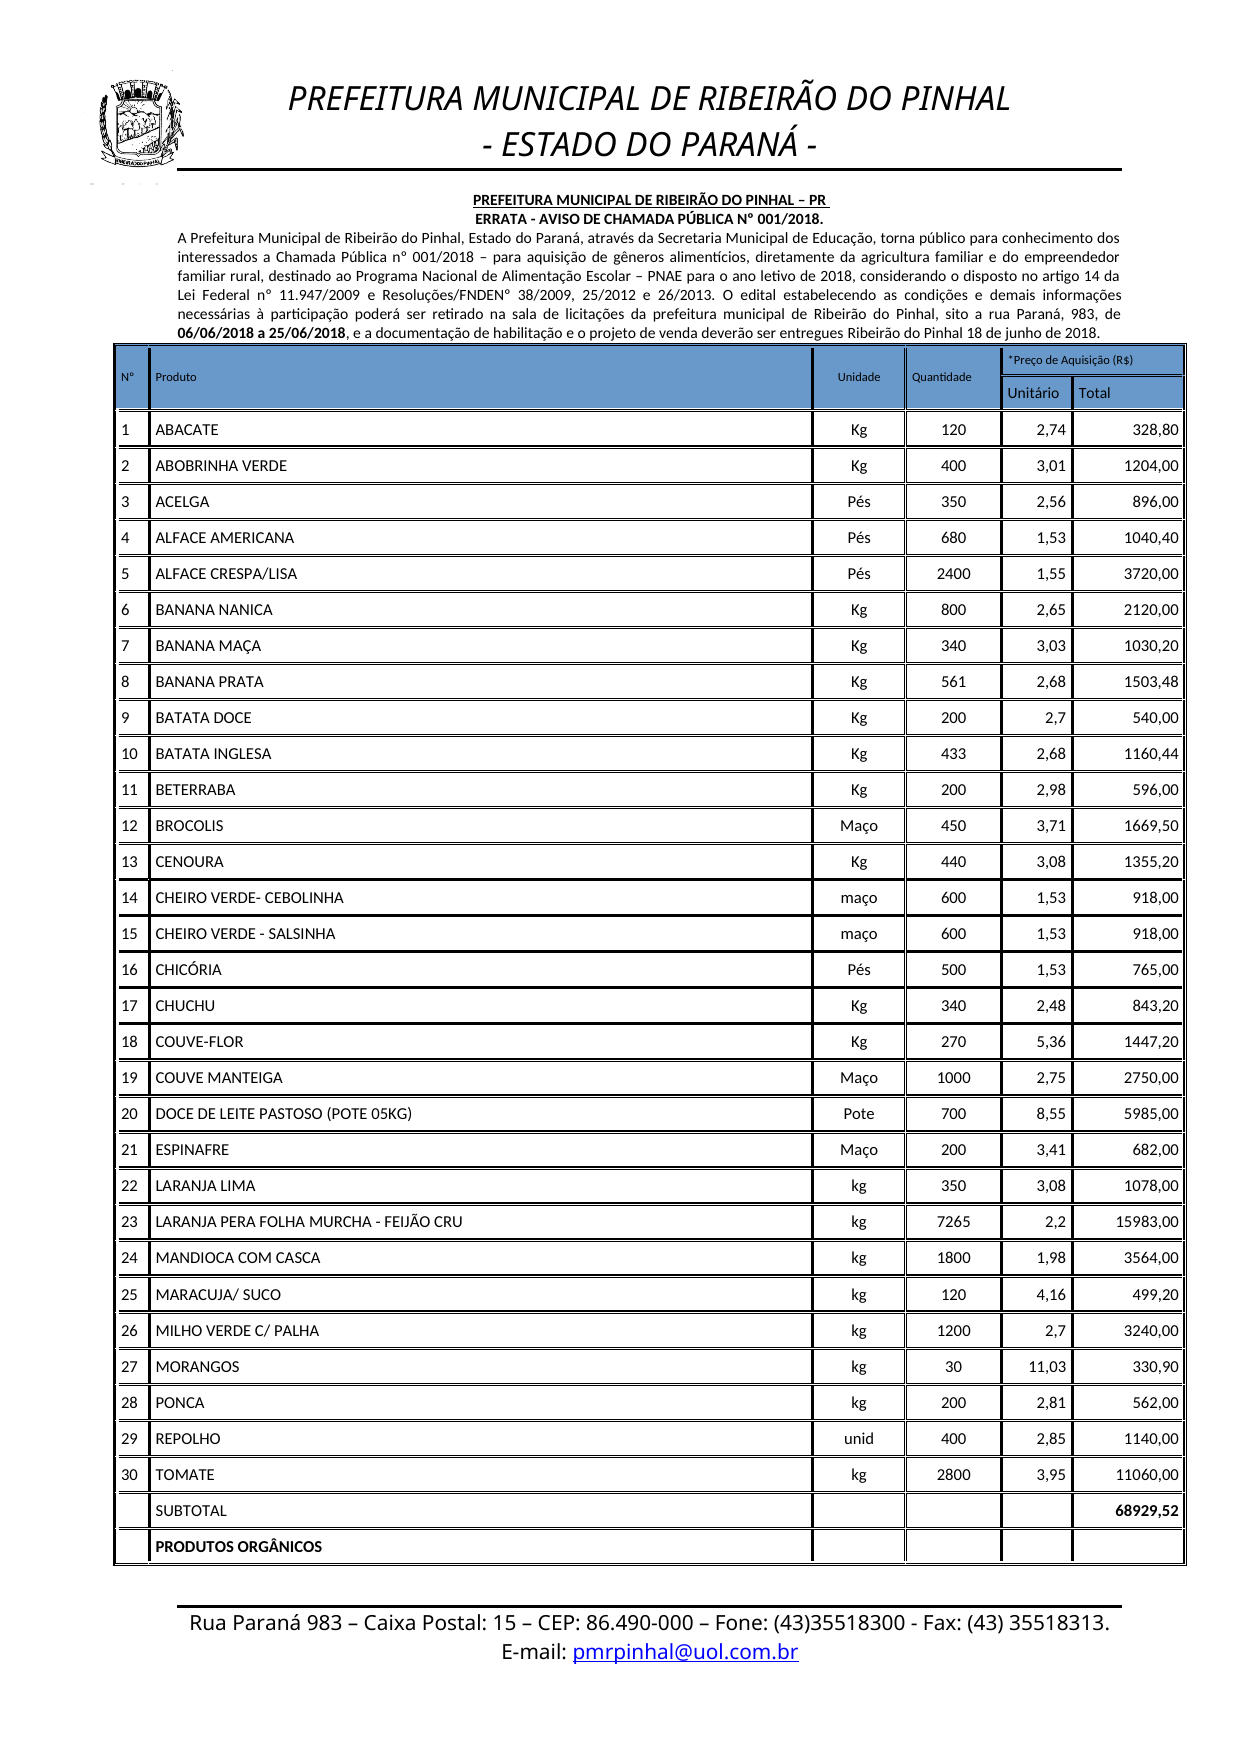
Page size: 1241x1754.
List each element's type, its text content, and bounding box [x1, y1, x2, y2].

table_cell 1,53 [1003, 881, 1071, 914]
table_cell kg [814, 1170, 904, 1202]
table_cell 120 [907, 1278, 1000, 1310]
table_cell 1204,00 [1074, 445, 1184, 481]
table_cell 15983,00 [1074, 1202, 1184, 1238]
table_cell Kg [814, 1025, 904, 1058]
table_cell 20 [116, 1094, 148, 1130]
table_cell 3240,00 [1074, 1310, 1184, 1346]
table_cell [812, 1530, 906, 1563]
table_cell 25 [116, 1274, 148, 1310]
table_header Unidade [812, 346, 906, 408]
table_cell 22 [116, 1166, 148, 1202]
table_cell [1001, 1530, 1072, 1563]
table_cell [1072, 1527, 1185, 1563]
table_header Nº [115, 344, 149, 408]
table_cell maço [814, 881, 904, 914]
text PREFEITURA MUNICIPAL DE RIBEIRÃO DO PINHAL – PR [177, 190, 1122, 209]
table_cell 200 [907, 1134, 1000, 1166]
table_cell 561 [907, 665, 1000, 698]
table_cell 350 [907, 485, 1000, 517]
table_cell Kg [814, 989, 904, 1022]
table_cell 1,55 [1003, 557, 1071, 589]
table_cell 2,81 [1003, 1386, 1071, 1418]
table_cell [814, 1494, 904, 1527]
table_header Produto [149, 346, 812, 408]
table_cell 10 [115, 734, 149, 770]
table_cell 918,00 [1074, 914, 1183, 950]
table_cell 30 [907, 1350, 1000, 1382]
table_cell 328,80 [1074, 409, 1184, 445]
table_cell CHICÓRIA [151, 953, 811, 986]
table_cell ABOBRINHA VERDE [151, 449, 811, 481]
table_cell 23 [116, 1202, 148, 1238]
table_cell Pote [814, 1098, 904, 1130]
table_cell CENOURA [151, 845, 811, 878]
table_cell 500 [907, 953, 1000, 986]
table_cell 843,20 [1074, 986, 1183, 1022]
table_cell 1 [116, 409, 148, 445]
table_cell Kg [814, 629, 904, 662]
table_cell 30 [116, 1455, 148, 1491]
table_cell Pés [814, 557, 904, 589]
table_cell CHEIRO VERDE - SALSINHA [151, 917, 811, 950]
table_cell [1003, 1494, 1071, 1527]
table_cell BETERRABA [151, 773, 811, 806]
table_cell REPOLHO [151, 1422, 811, 1454]
table_cell kg [814, 1350, 904, 1382]
table_cell 28 [116, 1383, 148, 1418]
table_cell Kg [814, 449, 904, 481]
table_cell [115, 1527, 149, 1563]
table_cell 3,01 [1003, 449, 1071, 481]
table_cell 2800 [907, 1458, 1000, 1491]
table_cell PONCA [151, 1386, 811, 1418]
table_cell Kg [814, 593, 904, 626]
table_cell 2,68 [1003, 737, 1071, 770]
table_cell COUVE MANTEIGA [151, 1062, 811, 1094]
table_cell 2,74 [1003, 412, 1071, 445]
table_cell 896,00 [1074, 481, 1184, 517]
table_cell 2,65 [1003, 593, 1071, 626]
table_cell 682,00 [1074, 1130, 1184, 1166]
table_cell 3,41 [1003, 1134, 1071, 1166]
table_cell 12 [115, 806, 149, 842]
table_cell 596,00 [1072, 770, 1185, 806]
table_cell 200 [907, 1386, 1000, 1418]
table_cell 2,56 [1003, 485, 1071, 517]
table_cell 1669,50 [1072, 806, 1185, 842]
table_cell 499,20 [1074, 1274, 1184, 1310]
table_cell 765,00 [1074, 950, 1183, 986]
table_cell CHUCHU [151, 989, 811, 1022]
table_cell 2400 [907, 557, 1000, 589]
table_cell 1,53 [1003, 917, 1071, 950]
table_cell 68929,52 [1072, 1491, 1185, 1527]
table_cell 6 [116, 590, 148, 626]
table_cell 1140,00 [1074, 1419, 1184, 1454]
table_cell 3,08 [1003, 1170, 1071, 1202]
table_cell kg [814, 1206, 904, 1238]
table_cell kg [814, 1458, 904, 1491]
table_cell kg [814, 1386, 904, 1418]
table_cell 7265 [907, 1206, 1000, 1238]
table_cell 270 [907, 1025, 1000, 1058]
table_cell 1503,48 [1072, 662, 1185, 698]
table_cell 340 [907, 629, 1000, 662]
table_cell 400 [907, 1422, 1000, 1454]
table_cell [906, 1530, 1001, 1563]
table_cell 2120,00 [1074, 590, 1184, 626]
table_cell 29 [116, 1419, 148, 1454]
table_header *Preço de Aquisição (R$) [1001, 346, 1183, 374]
table_cell ESPINAFRE [151, 1134, 811, 1166]
table_cell 19 [116, 1058, 148, 1094]
table_cell Maço [814, 809, 904, 842]
table_cell 1160,44 [1072, 734, 1185, 770]
table_cell BANANA NANICA [151, 593, 811, 626]
table_cell 918,00 [1074, 878, 1185, 914]
table_cell 3,08 [1003, 845, 1071, 878]
table_cell 1040,40 [1074, 518, 1184, 553]
table_cell 2,85 [1003, 1422, 1071, 1454]
table_cell 700 [907, 1098, 1000, 1130]
table_cell 5,36 [1003, 1025, 1071, 1058]
table_cell 1447,20 [1074, 1022, 1183, 1058]
table_cell LARANJA LIMA [151, 1170, 811, 1202]
table_cell Pés [814, 953, 904, 986]
table_cell 18 [116, 1022, 148, 1058]
table_cell 2,68 [1003, 665, 1071, 698]
table_cell Maço [814, 1134, 904, 1166]
table_cell 1,98 [1003, 1242, 1071, 1274]
table_cell ALFACE CRESPA/LISA [151, 557, 811, 589]
table_cell Maço [814, 1062, 904, 1094]
table_cell MORANGOS [151, 1350, 811, 1382]
text A Prefeitura Municipal de Ribeirão do Pinhal, Estado do Paraná, através da Secretaria Municipal de Educação, torna público para conhecimento dos interessados a Chamada Pública nº 001/2018 – para aquisição de gêneros alimentícios, diretamente da agricultura familiar e do empreendedor familiar rural, destinado ao Programa Nacional de Alimentação Escolar – PNAE para o ano letivo de 2018, considerando o disposto no artigo 14 da Lei Federal nº 11.947/2009 e Resoluções/FNDENº 38/2009, 25/2012 e 26/2013. O edital estabelecendo as condições e demais informações necessárias à participação poderá ser retirado na sala de licitações da prefeitura municipal de Ribeirão do Pinhal, sito a rua Paraná, 983, de 06/06/2018 a 25/06/2018, e a documentação de habilitação e o projeto de venda deverão ser entregues Ribeirão do Pinhal 18 de junho de 2018. [177, 228, 1122, 343]
table_cell Pés [814, 521, 904, 553]
table_cell 4 [116, 518, 148, 553]
table_cell Kg [814, 845, 904, 878]
table_cell 5985,00 [1074, 1094, 1184, 1130]
table_cell PRODUTOS ORGÂNICOS [149, 1530, 812, 1563]
table_cell Kg [814, 737, 904, 770]
table_cell 2,7 [1003, 701, 1071, 734]
table_cell 9 [115, 698, 149, 734]
table_cell Kg [814, 773, 904, 806]
table_cell Kg [814, 701, 904, 734]
table_cell 1078,00 [1074, 1166, 1184, 1202]
table_cell 600 [907, 917, 1000, 950]
table_cell BATATA INGLESA [151, 737, 811, 770]
table_cell maço [814, 917, 904, 950]
table_cell [115, 1491, 149, 1527]
table_cell 350 [907, 1170, 1000, 1202]
table_cell 27 [116, 1346, 148, 1382]
table_cell 562,00 [1074, 1383, 1184, 1418]
table_cell 3720,00 [1074, 554, 1184, 589]
table_cell 2 [116, 445, 148, 481]
table_cell 8,55 [1003, 1098, 1071, 1130]
table_cell MANDIOCA COM CASCA [151, 1242, 811, 1274]
table_cell 200 [907, 773, 1000, 806]
table_cell 1800 [907, 1242, 1000, 1274]
table_cell Total [1072, 374, 1185, 408]
table_cell 4,16 [1003, 1278, 1071, 1310]
table_cell 400 [907, 449, 1000, 481]
picture [83, 65, 202, 185]
table_cell unid [814, 1422, 904, 1454]
table_cell 3,03 [1003, 629, 1071, 662]
table_cell 16 [116, 950, 148, 986]
table_cell 5 [116, 554, 148, 589]
table_cell TOMATE [151, 1458, 811, 1491]
table_cell kg [814, 1278, 904, 1310]
table_cell 15 [116, 914, 148, 950]
table_cell 2,2 [1003, 1206, 1071, 1238]
table_cell 7 [115, 626, 149, 662]
table_cell ACELGA [151, 485, 811, 517]
table_cell COUVE-FLOR [151, 1025, 811, 1058]
table_cell 800 [907, 593, 1000, 626]
table_cell 3,95 [1003, 1458, 1071, 1491]
table_cell 1200 [907, 1314, 1000, 1346]
table_cell BROCOLIS [151, 809, 811, 842]
table_cell BANANA MAÇA [151, 629, 811, 662]
table_cell DOCE DE LEITE PASTOSO (POTE 05KG) [151, 1098, 811, 1130]
table_cell MARACUJA/ SUCO [151, 1278, 811, 1310]
table_cell 8 [115, 662, 149, 698]
table_cell 11060,00 [1074, 1455, 1184, 1491]
table_cell Pés [814, 485, 904, 517]
table_cell SUBTOTAL [151, 1494, 811, 1527]
table_cell ALFACE AMERICANA [151, 521, 811, 553]
table_cell 14 [115, 878, 148, 914]
table_cell 340 [907, 989, 1000, 1022]
table_cell 2,48 [1003, 989, 1071, 1022]
table_cell 200 [907, 701, 1000, 734]
table_cell 2,75 [1003, 1062, 1071, 1094]
table_cell kg [814, 1314, 904, 1346]
table_cell MILHO VERDE C/ PALHA [151, 1314, 811, 1346]
table_cell 1,53 [1003, 521, 1071, 553]
table_cell LARANJA PERA FOLHA MURCHA - FEIJÃO CRU [151, 1206, 811, 1238]
table_cell Kg [814, 412, 904, 445]
table_cell 26 [116, 1310, 148, 1346]
table_header Quantidade [906, 346, 1001, 408]
table_cell 24 [116, 1238, 148, 1274]
table_cell 2750,00 [1074, 1058, 1184, 1094]
table_cell CHEIRO VERDE- CEBOLINHA [151, 881, 811, 914]
table_cell 440 [907, 845, 1000, 878]
table_cell 21 [116, 1130, 148, 1166]
table_cell ABACATE [151, 412, 811, 445]
table_cell BANANA PRATA [151, 665, 811, 698]
table_cell kg [814, 1242, 904, 1274]
table_cell Unitário [1003, 377, 1071, 408]
table_cell 3,71 [1003, 809, 1071, 842]
table_cell 3564,00 [1074, 1238, 1184, 1274]
table_cell 450 [907, 809, 1000, 842]
table_cell 2,7 [1003, 1314, 1071, 1346]
table_cell 330,90 [1074, 1346, 1184, 1382]
table_cell 13 [115, 842, 149, 878]
table_cell 3 [116, 481, 148, 517]
table_cell [907, 1494, 1000, 1527]
table_cell 11,03 [1003, 1350, 1071, 1382]
table_cell 120 [907, 412, 1000, 445]
table_cell 680 [907, 521, 1000, 553]
table_cell 11 [115, 770, 149, 806]
table_cell Kg [814, 665, 904, 698]
table_cell 1355,20 [1072, 842, 1185, 878]
table_cell 1,53 [1003, 953, 1071, 986]
text ERRATA - AVISO DE CHAMADA PÚBLICA Nº 001/2018. [177, 209, 1122, 228]
table_cell 1030,20 [1072, 626, 1185, 662]
table_cell 433 [907, 737, 1000, 770]
table_cell 1000 [907, 1062, 1000, 1094]
table_cell 2,98 [1003, 773, 1071, 806]
table_cell BATATA DOCE [151, 701, 811, 734]
table_cell 540,00 [1072, 698, 1185, 734]
table_cell 17 [116, 986, 148, 1022]
table_cell 600 [907, 881, 1000, 914]
